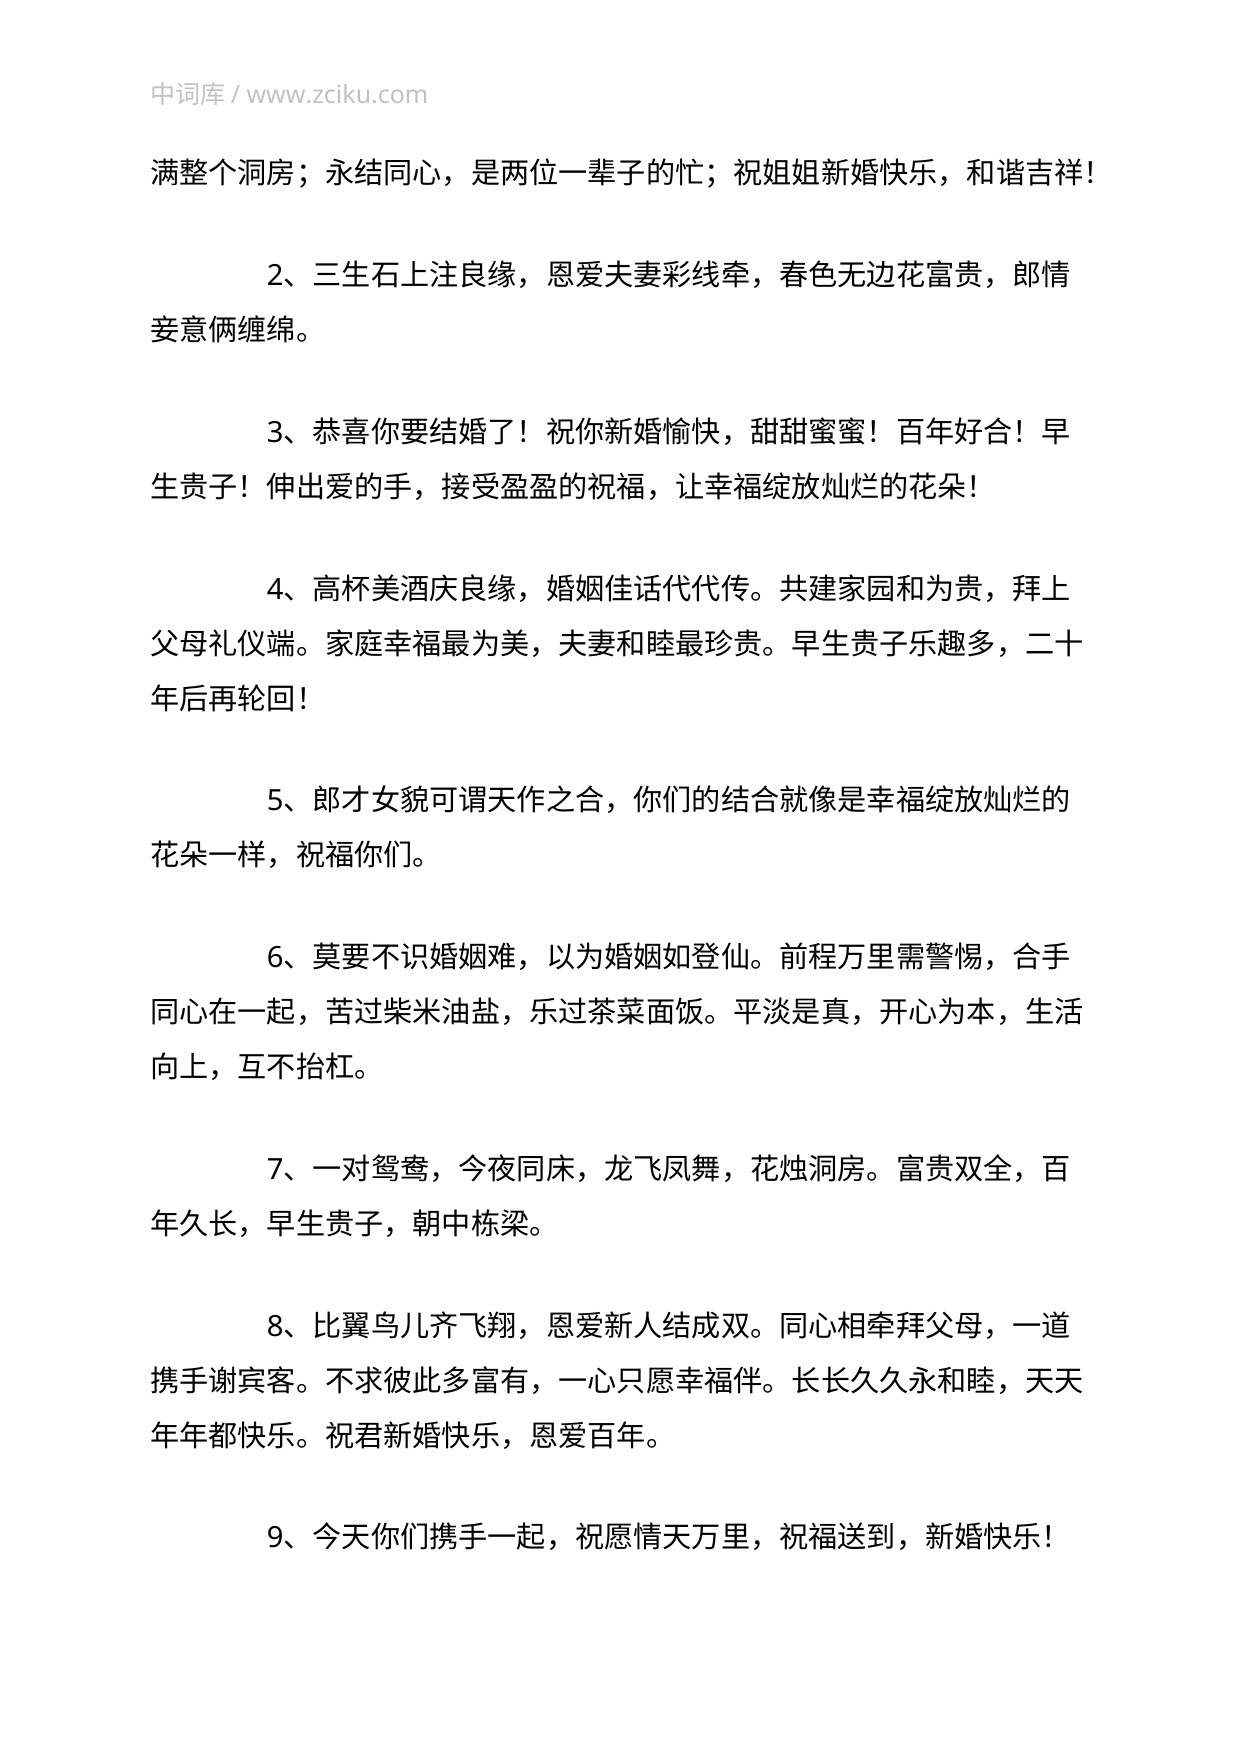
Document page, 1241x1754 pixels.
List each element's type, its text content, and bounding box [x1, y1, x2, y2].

text 9、今天你们携手一起，祝愿情天万里，祝福送到，新婚快乐！ [150, 1514, 1090, 1556]
text 5、郎才女貌可谓天作之合，你们的结合就像是幸福绽放灿烂的花朵一样，祝福你们。 [150, 777, 1090, 874]
text 2、三生石上注良缘，恩爱夫妻彩线牵，春色无边花富贵，郎情妾意俩缠绵。 [150, 252, 1090, 349]
text 7、一对鸳鸯，今夜同床，龙飞凤舞，花烛洞房。富贵双全，百年久长，早生贵子，朝中栋梁。 [150, 1145, 1090, 1243]
text 8、比翼鸟儿齐飞翔，恩爱新人结成双。同心相牵拜父母，一道携手谢宾客。不求彼此多富有，一心只愿幸福伴。长长久久永和睦，天天年年都快乐。祝君新婚快乐，恩爱百年。 [150, 1302, 1090, 1454]
text 6、莫要不识婚姻难，以为婚姻如登仙。前程万里需警惕，合手同心在一起，苦过柴米油盐，乐过茶菜面饭。平淡是真，开心为本，生活向上，互不抬杠。 [150, 934, 1090, 1086]
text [150, 150, 1090, 192]
text 3、恭喜你要结婚了！祝你新婚愉快，甜甜蜜蜜！百年好合！早生贵子！伸出爱的手，接受盈盈的祝福，让幸福绽放灿烂的花朵！ [150, 408, 1090, 506]
text 4、高杯美酒庆良缘，婚姻佳话代代传。共建家园和为贵，拜上父母礼仪端。家庭幸福最为美，夫妻和睦最珍贵。早生贵子乐趣多，二十年后再轮回！ [150, 565, 1090, 717]
